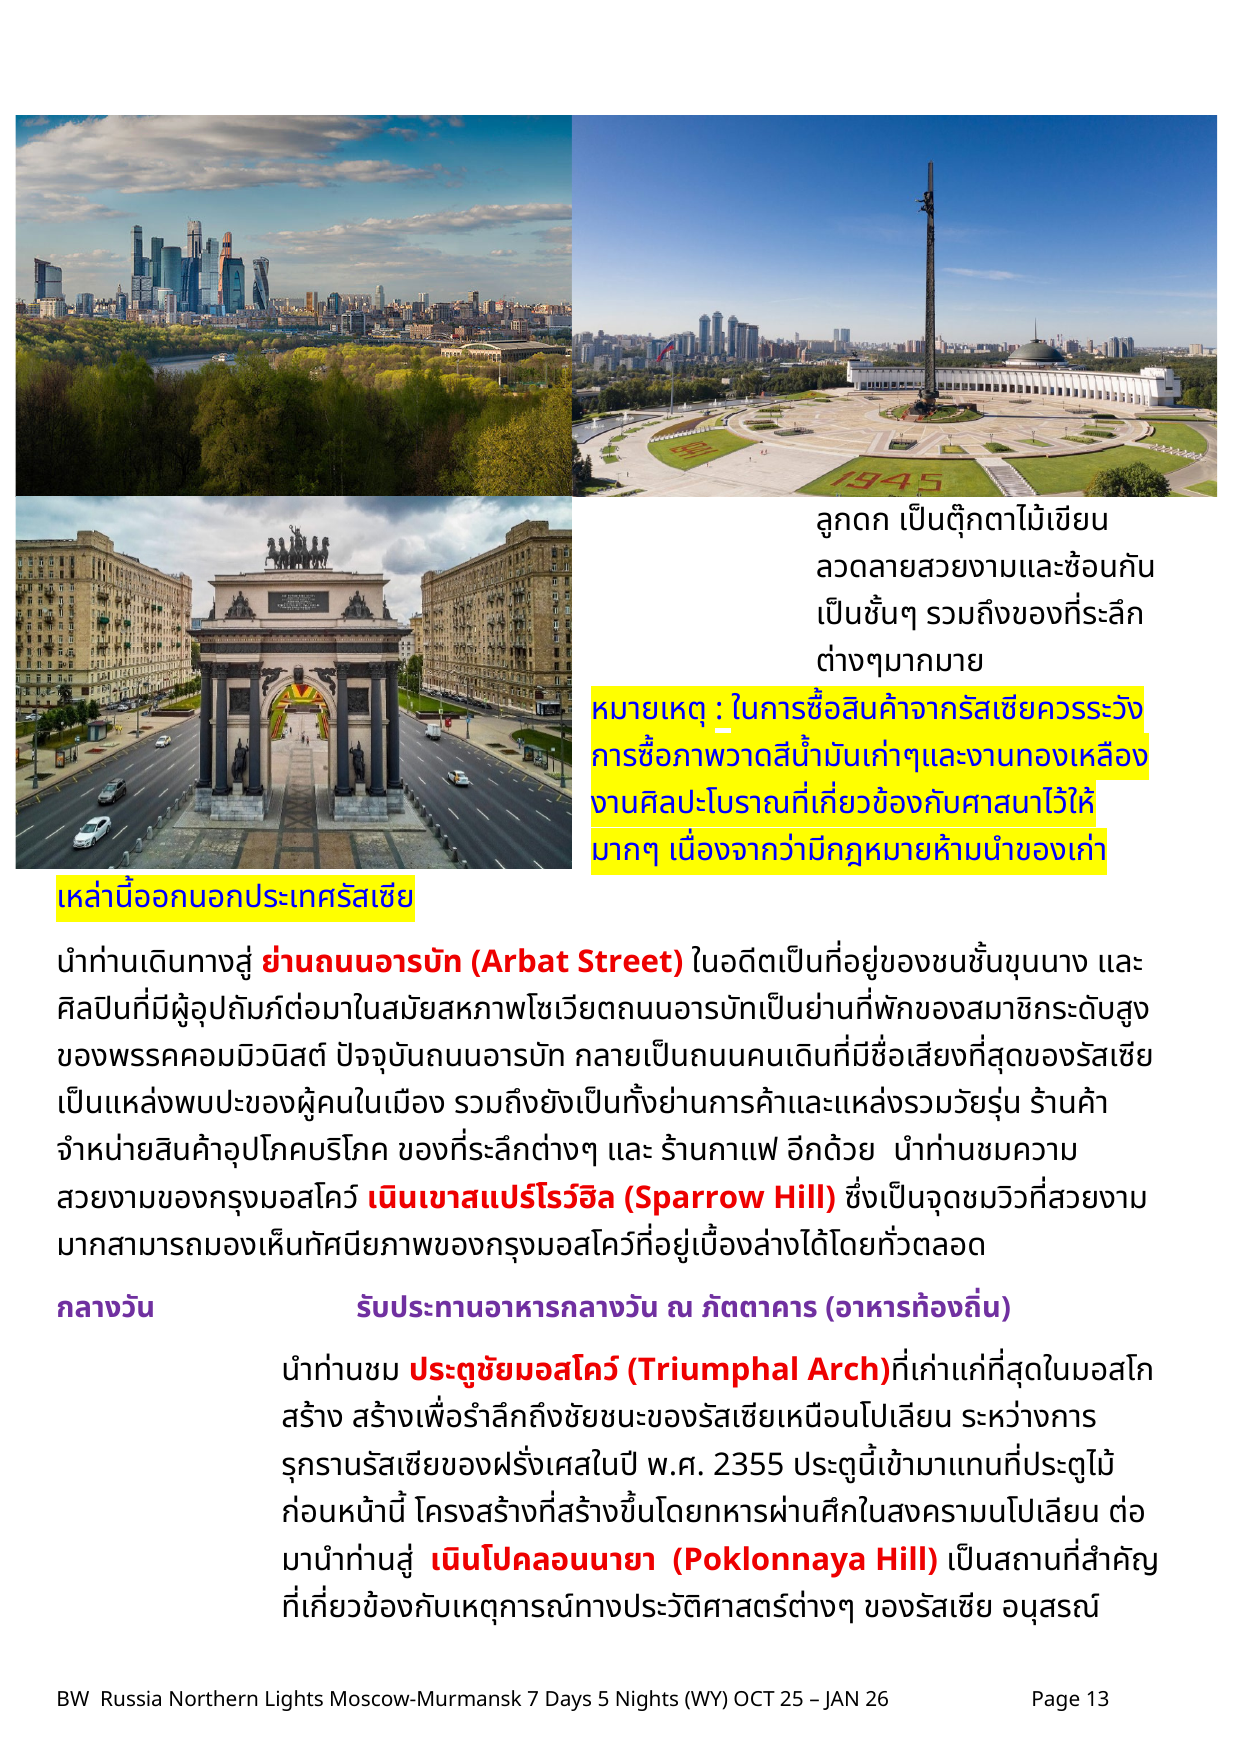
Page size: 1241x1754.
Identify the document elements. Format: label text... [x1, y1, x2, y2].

text หมายเหตุ : ในการซื้อสินค้าจากรัสเซียควรระวังการซื้อภาพวาดสีน้ำมันเก่าๆและงานทองเหลืองงานศิลปะโบราณที่เกี่ยวข้องกับศาสนาไว้ให้มากๆ เนื่องจากว่ามีกฎหมายห้ามนำของเก่าเหล่านี้ออกนอกประเทศรัสเซีย [56, 686, 1162, 922]
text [281, 1347, 1162, 1631]
text กลางวัน รับประทานอาหารกลางวัน ณ ภัตตาคาร (อาหารท้องถิ่น) [56, 1286, 1162, 1330]
text นำท่านเดินทางสู่ ย่านถนนอารบัท (Arbat Street) ในอดีตเป็นที่อยู่ของชนชั้นขุนนาง และศิลปินที่มีผู้อุปถัมภ์ต่อมาในสมัยสหภาพโซเวียตถนนอารบัทเป็นย่านที่พักของสมาชิกระดับสูงของพรรคคอมมิวนิสต์ ปัจจุบันถนนอารบัท กลายเป็นถนนคนเดินที่มีชื่อเสียงที่สุดของรัสเซีย เป็นแหล่งพบปะของผู้คนในเมือง รวมถึงยังเป็นทั้งย่านการค้าและแหล่งรวมวัยรุ่น ร้านค้าจำหน่ายสินค้าอุปโภคบริโภค ของที่ระลึกต่างๆ และ ร้านกาแฟ อีกด้วย นำท่านชมความสวยงามของกรุงมอสโคว์ เนินเขาสแปร์โรว์ฮิล (Sparrow Hill) ซึ่งเป็นจุดชมวิวที่สวยงามมากสามารถมองเห็นทัศนียภาพของกรุงมอสโคว์ที่อยู่เบื้องล่างได้โดยทั่วตลอด [56, 938, 1162, 1269]
picture [15, 115, 1218, 869]
